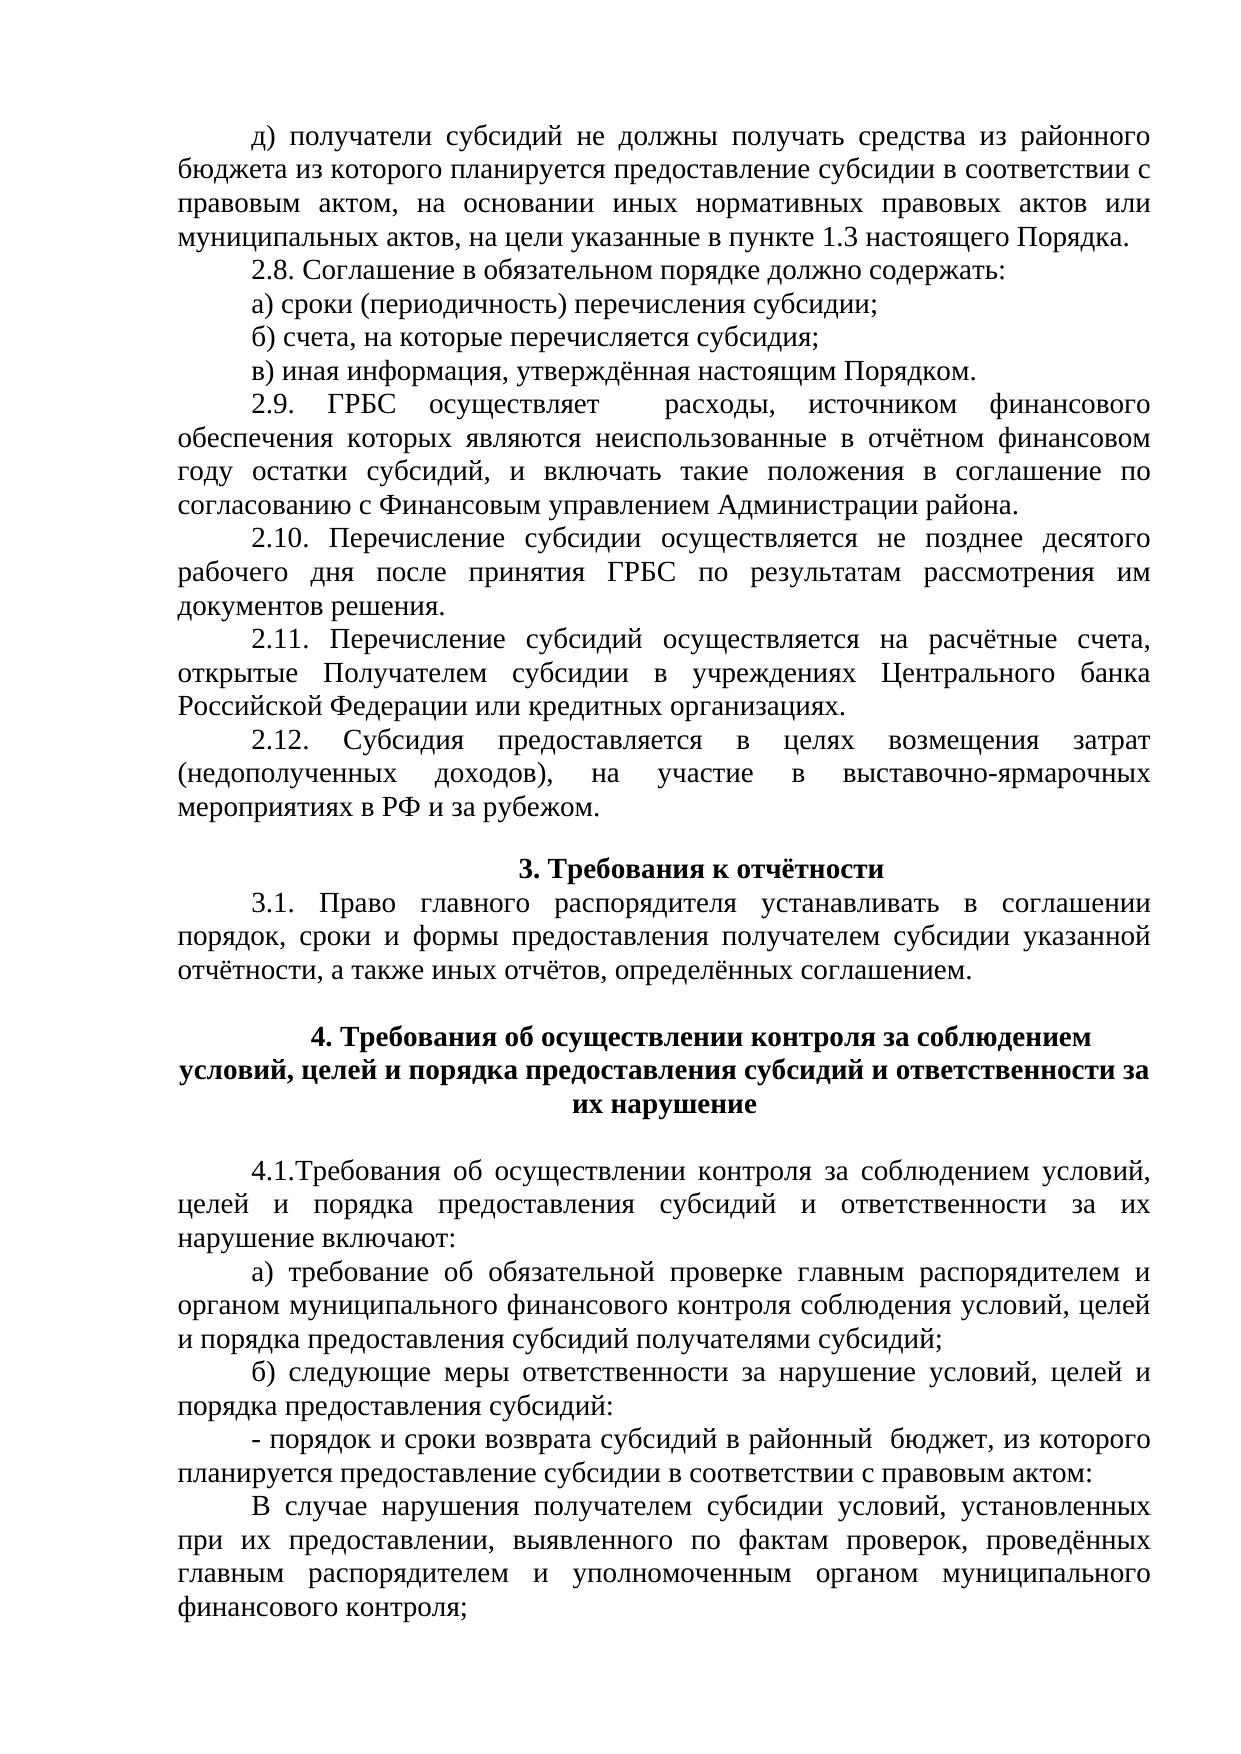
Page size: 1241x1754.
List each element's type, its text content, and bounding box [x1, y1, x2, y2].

text 3.1. Право главного распорядителя устанавливать в соглашении порядок, сроки и формы предоставления получателем субсидии указанной отчётности, а также иных отчётов, определённых соглашением. [177, 885, 1152, 985]
text д) получатели субсидий не должны получать средства из районного бюджета из которого планируется предоставление субсидии в соответствии с правовым актом, на основании иных нормативных правовых актов или муниципальных актов, на цели указанные в пункте 1.3 настоящего Порядка. [177, 118, 1152, 252]
text 4.1.Требования об осуществлении контроля за соблюдением условий, целей и порядка предоставления субсидий и ответственности за их нарушение включают: [177, 1153, 1152, 1254]
text а) требование об обязательной проверке главным распорядителем и органом муниципального финансового контроля соблюдения условий, целей и порядка предоставления субсидий получателями субсидий; [177, 1254, 1152, 1354]
text 2.10. Перечисление субсидии осуществляется не позднее десятого рабочего дня после принятия ГРБС по результатам рассмотрения им документов решения. [177, 521, 1152, 621]
text в) иная информация, утверждённая настоящим Порядком. [177, 353, 1152, 386]
text 2.9. ГРБС осуществляет расходы, источником финансового обеспечения которых являются неиспользованные в отчётном финансовом году остатки субсидий, и включать такие положения в соглашение по согласованию с Финансовым управлением Администрации района. [177, 386, 1152, 521]
text 2.12. Субсидия предоставляется в целях возмещения затрат (недополученных доходов), на участие в выставочно-ярмарочных мероприятиях в РФ и за рубежом. [177, 722, 1152, 822]
text а) сроки (периодичность) перечисления субсидии; [177, 286, 1152, 319]
text В случае нарушения получателем субсидии условий, установленных при их предоставлении, выявленного по фактам проверок, проведённых главным распорядителем и уполномоченным органом муниципального финансового контроля; [177, 1488, 1152, 1623]
text б) счета, на которые перечисляется субсидия; [177, 319, 1152, 353]
text 4. Требования об осуществлении контроля за соблюдением условий, целей и порядка предоставления субсидий и ответственности за их нарушение [177, 1019, 1152, 1119]
text б) следующие меры ответственности за нарушение условий, целей и порядка предоставления субсидий: [177, 1354, 1152, 1421]
text 2.11. Перечисление субсидий осуществляется на расчётные счета, открытые Получателем субсидии в учреждениях Центрального банка Российской Федерации или кредитных организациях. [177, 621, 1152, 722]
text 2.8. Соглашение в обязательном порядке должно содержать: [177, 252, 1152, 286]
text - порядок и сроки возврата субсидий в районный бюджет, из которого планируется предоставление субсидии в соответствии с правовым актом: [177, 1421, 1152, 1488]
text 3. Требования к отчётности [177, 851, 1152, 885]
